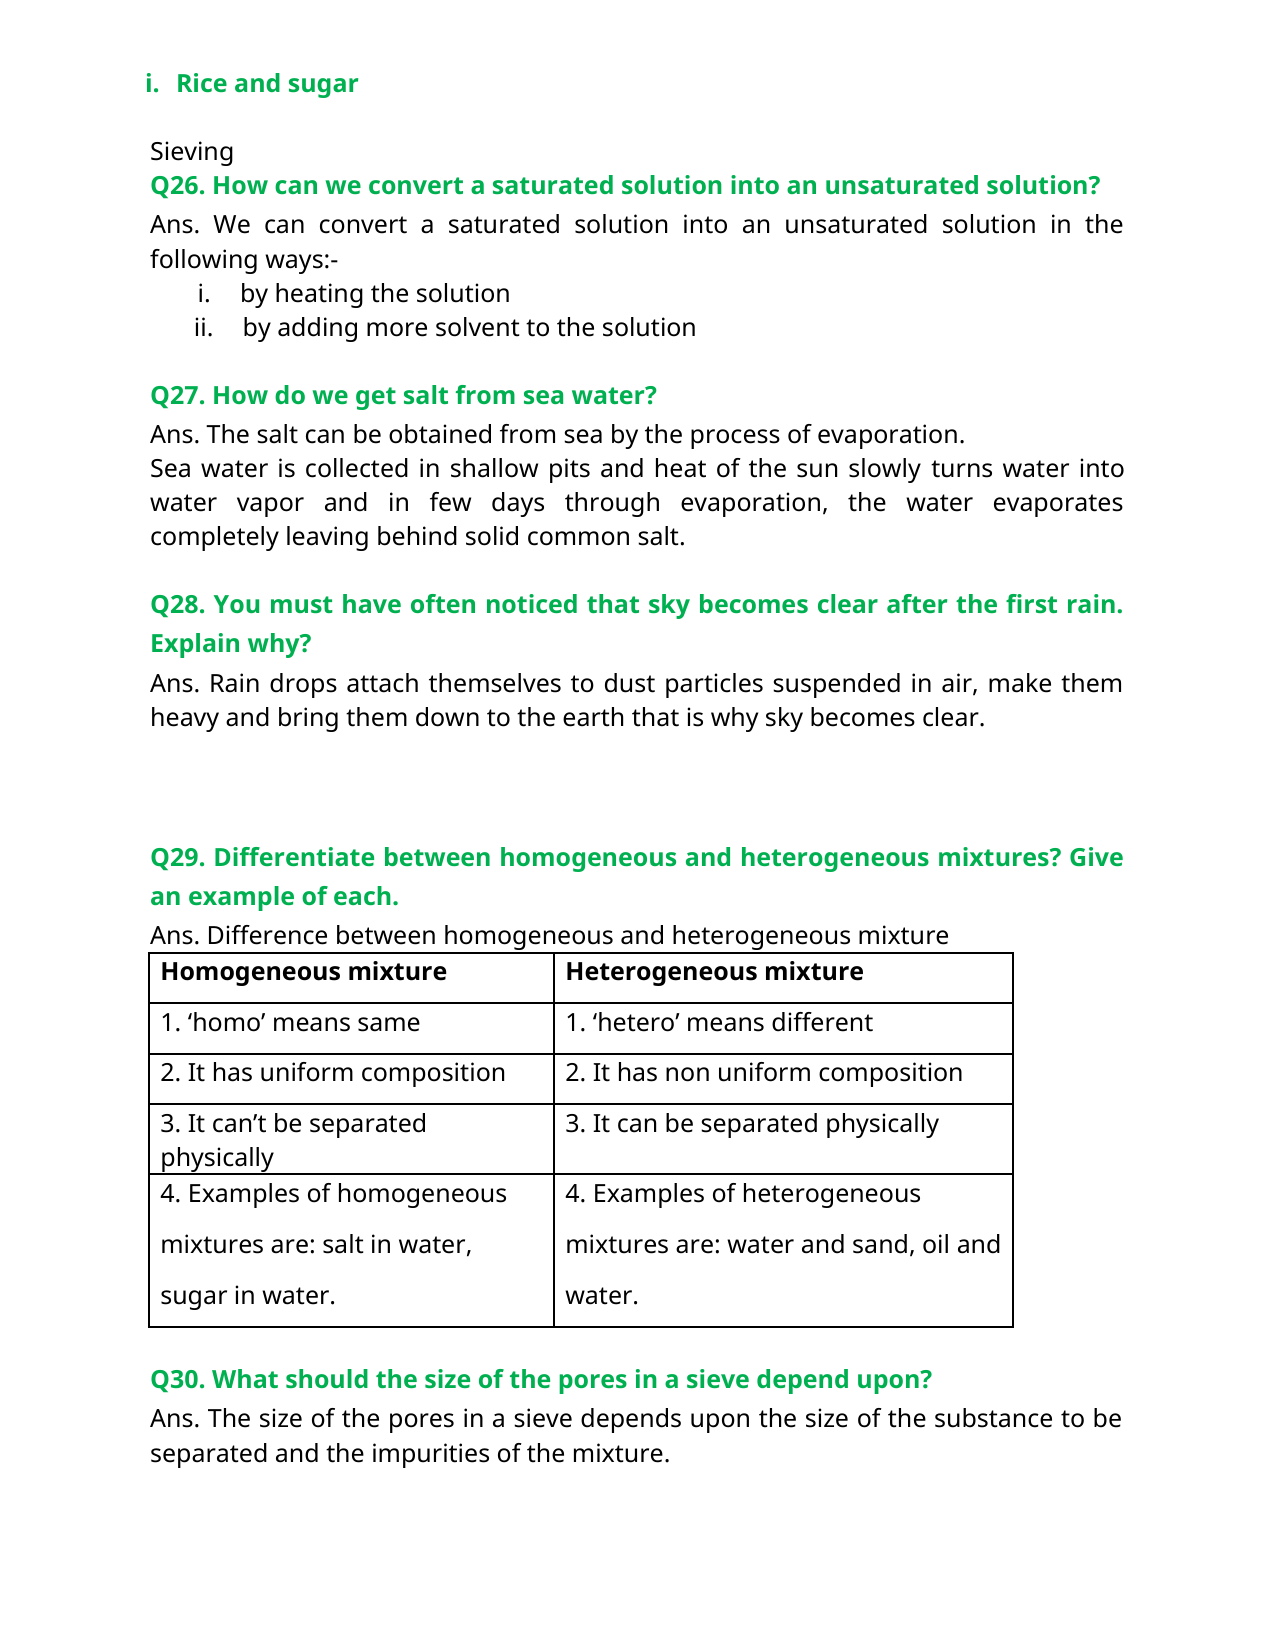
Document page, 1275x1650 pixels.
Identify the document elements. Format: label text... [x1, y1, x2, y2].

subtitle Q30. What should the size of the pores in a sieve depend upon? [150, 1362, 1125, 1396]
subtitle Q28. You must have often noticed that sky becomes clear after the first rain. Explain why? [150, 587, 1125, 660]
table_cell 3. It can be separated physically [555, 1105, 1012, 1173]
text Ans. Rain drops attach themselves to dust particles suspended in air, make them heavy and bring them down to the earth that is why sky becomes clear. [150, 665, 1125, 733]
table_cell 1. ‘hetero’ means different [555, 1004, 1012, 1053]
text Ans. Difference between homogeneous and heterogeneous mixture [150, 918, 1125, 952]
subtitle Q26. How can we convert a saturated solution into an unsaturated solution? [150, 168, 1125, 202]
subtitle i. Rice and sugar [112, 66, 1125, 100]
table_cell 3. It can’t be separated physically [150, 1105, 553, 1173]
text Ans. The size of the pores in a sieve depends upon the size of the substance to be separated and the impurities of the mixture. [150, 1401, 1125, 1469]
text Sieving [150, 134, 1125, 168]
text ii. by adding more solvent to the solution [150, 309, 1125, 343]
subtitle Q29. Differentiate between homogeneous and heterogeneous mixtures? Give an example of each. [150, 839, 1125, 913]
table_cell 4. Examples of heterogeneous mixtures are: water and sand, oil and water. [555, 1175, 1012, 1326]
table_cell 1. ‘homo’ means same [150, 1004, 553, 1053]
text i. by heating the solution [150, 275, 1125, 309]
table_header Heterogeneous mixture [555, 954, 1012, 1002]
subtitle Q27. How do we get salt from sea water? [150, 377, 1125, 412]
text Sea water is collected in shallow pits and heat of the sun slowly turns water into water vapor and in few days through evaporation, the water evaporates completely leaving behind solid common salt. [150, 451, 1125, 553]
table_cell 2. It has uniform composition [150, 1055, 553, 1103]
table_header Homogeneous mixture [150, 954, 553, 1002]
table_cell 2. It has non uniform composition [555, 1055, 1012, 1103]
text Ans. We can convert a saturated solution into an unsaturated solution in the following ways:- [150, 207, 1125, 275]
table_cell 4. Examples of homogeneous mixtures are: salt in water, sugar in water. [150, 1175, 553, 1326]
text Ans. The salt can be obtained from sea by the process of evaporation. [150, 417, 1125, 451]
